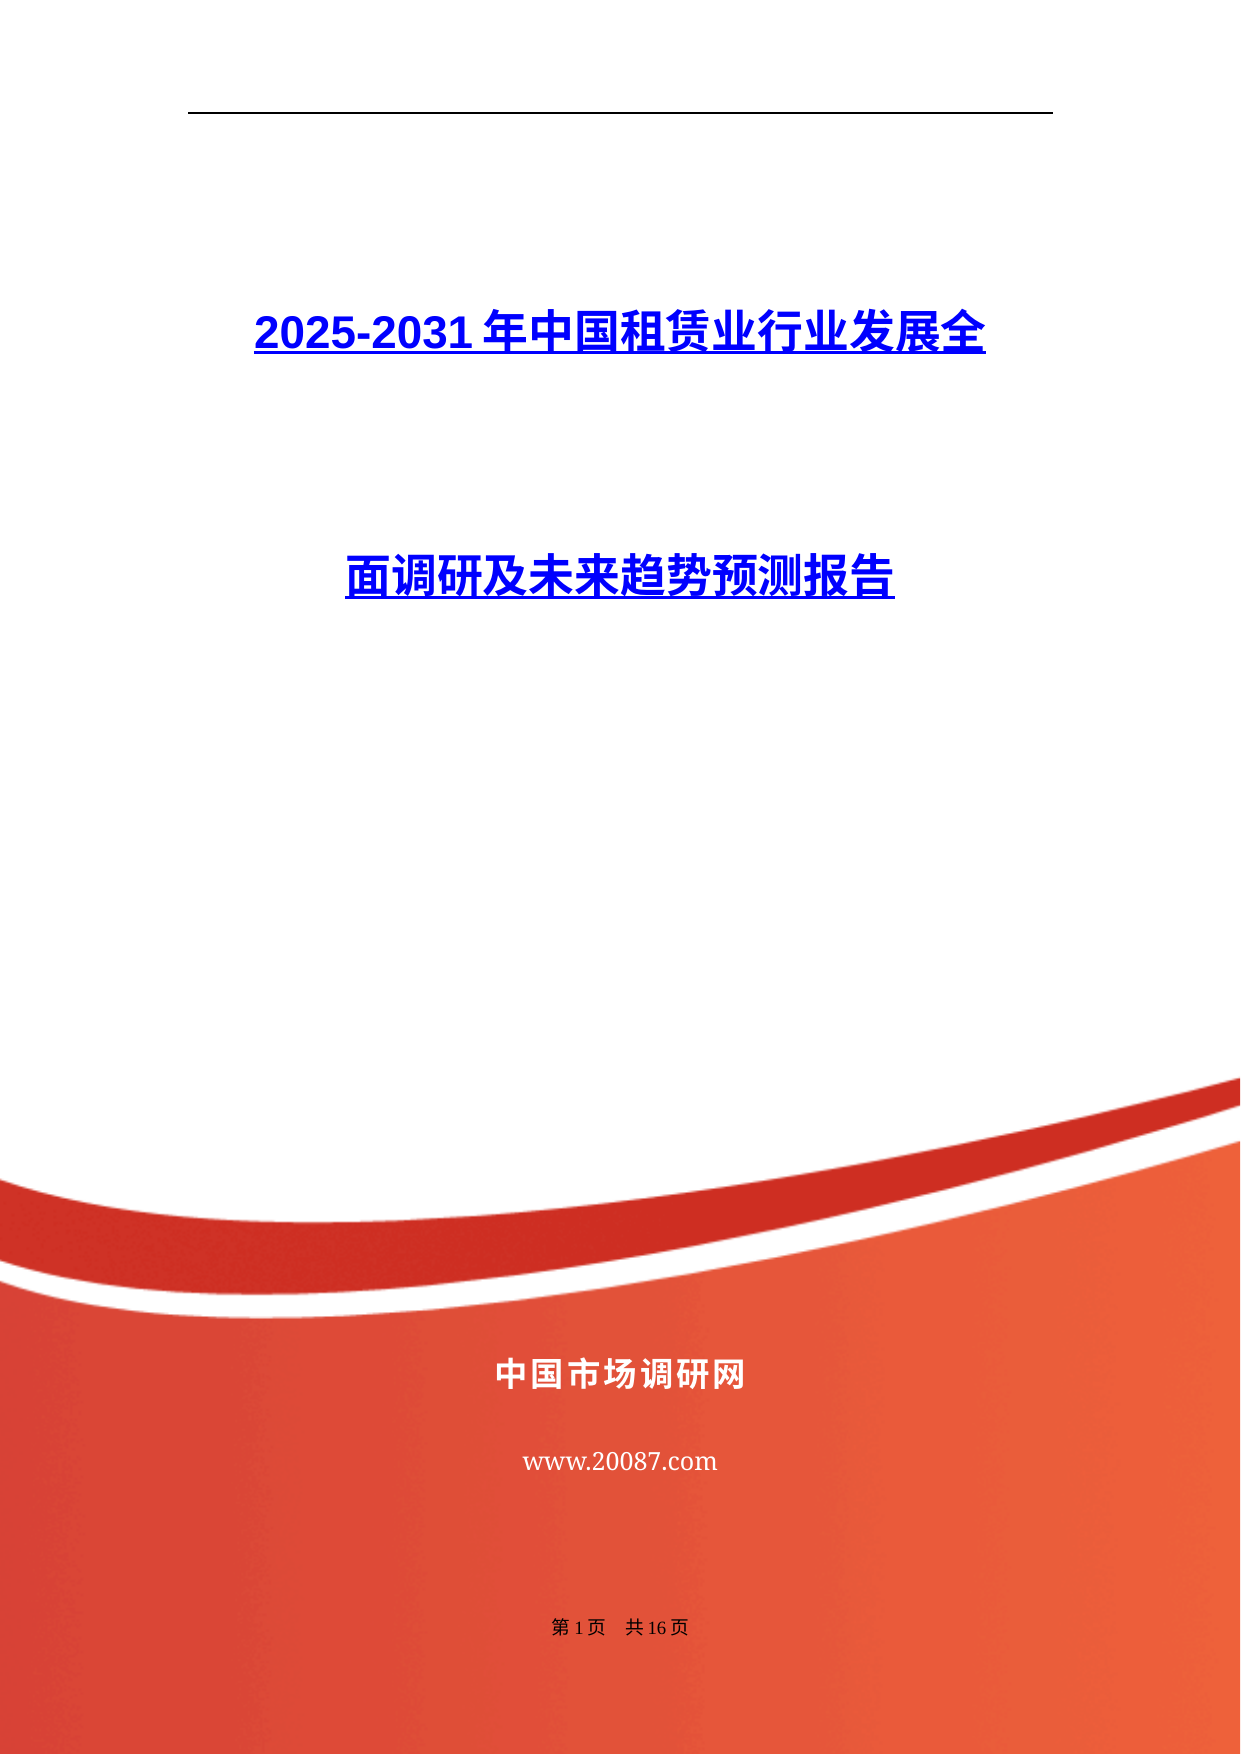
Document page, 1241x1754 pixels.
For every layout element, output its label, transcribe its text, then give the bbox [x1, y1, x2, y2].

subtitle 中国市场调研网 [187, 1339, 1053, 1404]
table_header 2025-2031年中国租赁业行业发展全面调研及未来趋势预测报告 [188, 207, 1053, 773]
picture [0, 1006, 1241, 1754]
text www.20087.com [187, 1428, 1053, 1493]
